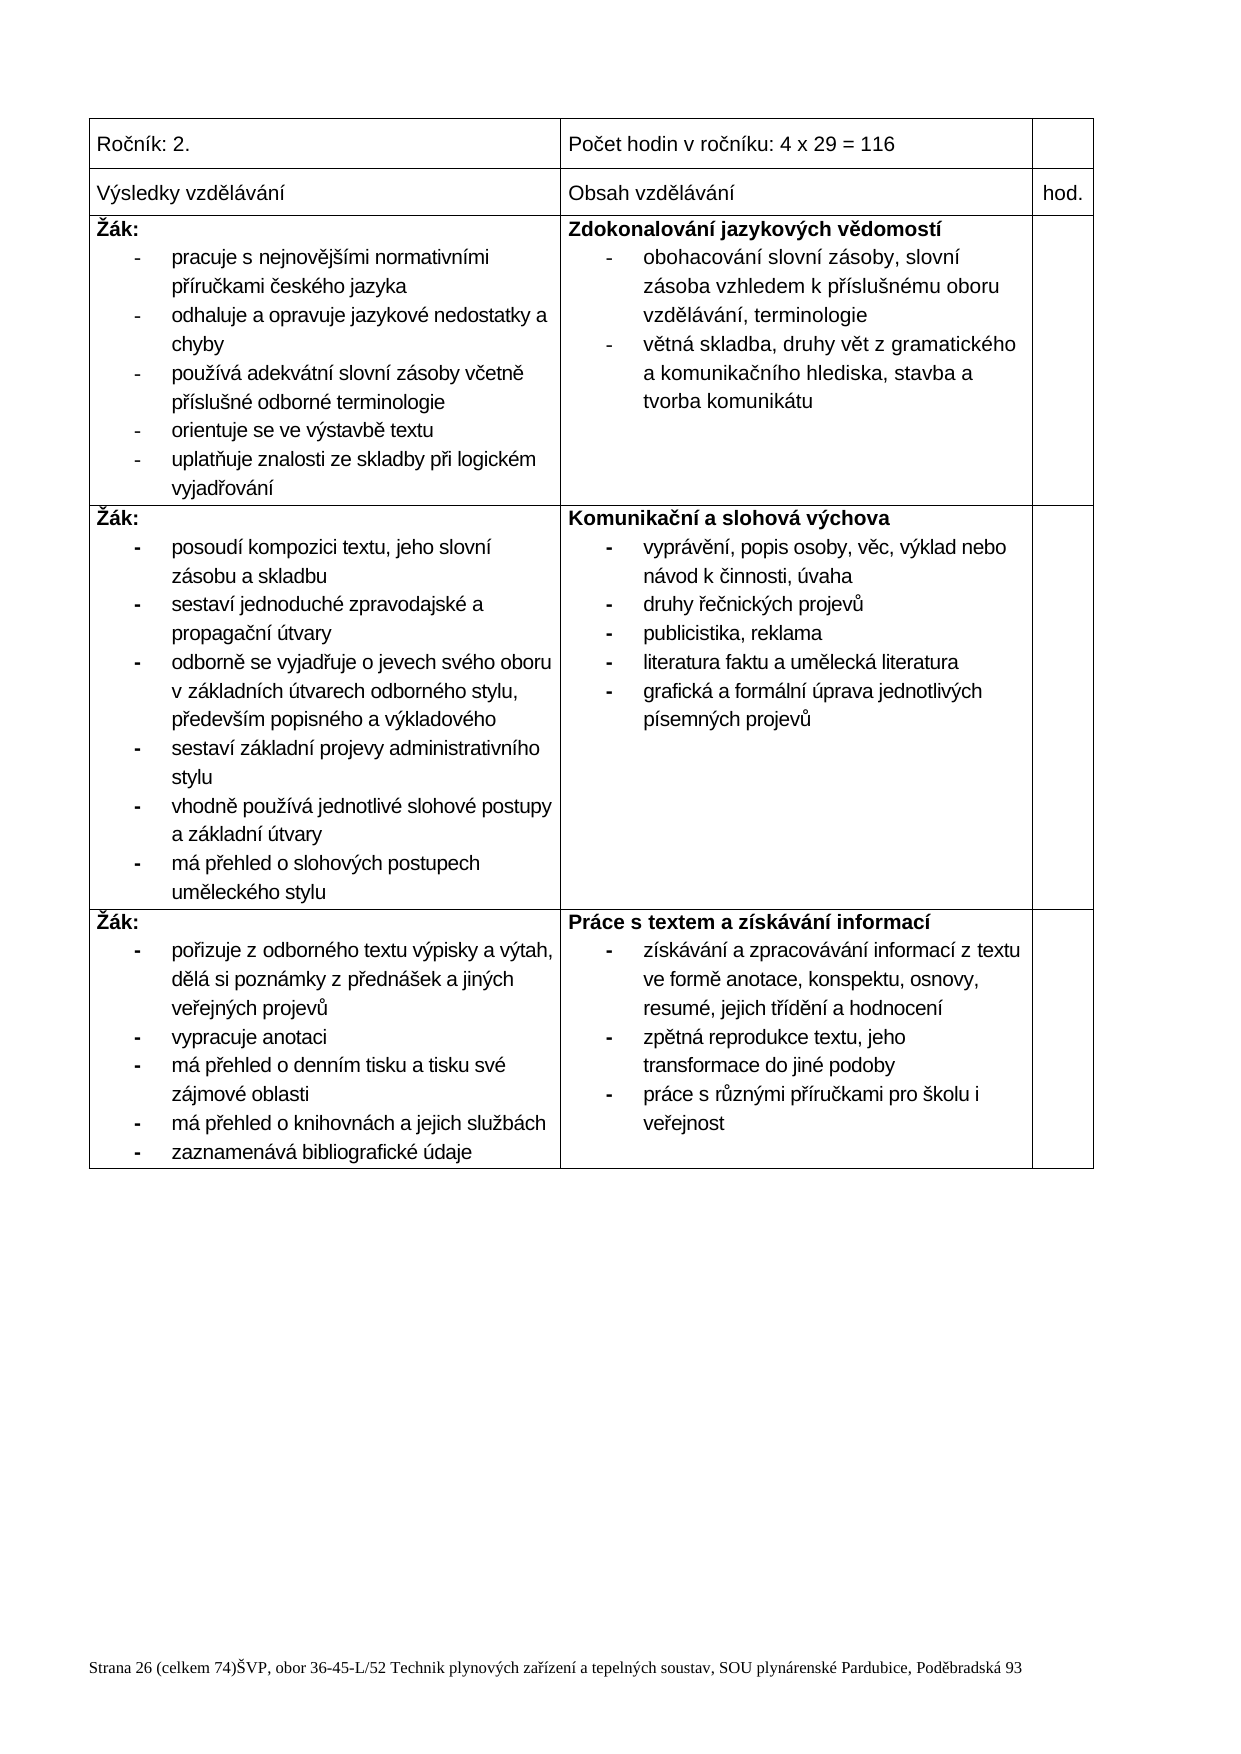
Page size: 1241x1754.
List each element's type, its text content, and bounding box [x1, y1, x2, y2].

table_header Ročník: 2. [90, 119, 560, 168]
table_cell Žák: posoudí kompozici textu, jeho slovní zásobu a skladbu sestaví jednoduché zpravodajské a propagační útvary odborně se vyjadřuje o jevech svého oboru v základních útvarech odborného stylu, především popisného a výkladového sestaví základní projevy administrativního stylu vhodně používá jednotlivé slohové postupy a základní útvary má přehled o slohových postupech uměleckého stylu [90, 506, 560, 908]
table_cell Komunikační a slohová výchova vyprávění, popis osoby, věc, výklad nebo návod k činnosti, úvaha druhy řečnických projevů publicistika, reklama literatura faktu a umělecká literatura grafická a formální úprava jednotlivých písemných projevů [561, 506, 1032, 908]
table_cell Žák: pracuje s nejnovějšími normativními příručkami českého jazyka odhaluje a opravuje jazykové nedostatky a chyby používá adekvátní slovní zásoby včetně příslušné odborné terminologie orientuje se ve výstavbě textu uplatňuje znalosti ze skladby při logickém vyjadřování [90, 216, 560, 505]
table_cell Zdokonalování jazykových vědomostí obohacování slovní zásoby, slovní zásoba vzhledem k příslušnému oboru vzdělávání, terminologie větná skladba, druhy vět z gramatického a komunikačního hlediska, stavba a tvorba komunikátu [561, 216, 1032, 505]
table_cell Výsledky vzdělávání [90, 169, 560, 215]
table_cell Žák: pořizuje z odborného textu výpisky a výtah, dělá si poznámky z přednášek a jiných veřejných projevů vypracuje anotaci má přehled o denním tisku a tisku své zájmové oblasti má přehled o knihovnách a jejich službách zaznamenává bibliografické údaje [90, 910, 560, 1168]
table_cell [1033, 910, 1093, 1168]
table_header [1033, 119, 1093, 168]
table_cell [1033, 216, 1093, 505]
table_cell Práce s textem a získávání informací získávání a zpracovávání informací z textu ve formě anotace, konspektu, osnovy, resumé, jejich třídění a hodnocení zpětná reprodukce textu, jeho transformace do jiné podoby práce s různými příručkami pro školu i veřejnost [561, 910, 1032, 1168]
table_cell [1033, 506, 1093, 908]
table_cell hod. [1033, 169, 1093, 215]
table_header Počet hodin v ročníku: 4 x 29 = 116 [561, 119, 1032, 168]
table_cell Obsah vzdělávání [561, 169, 1032, 215]
